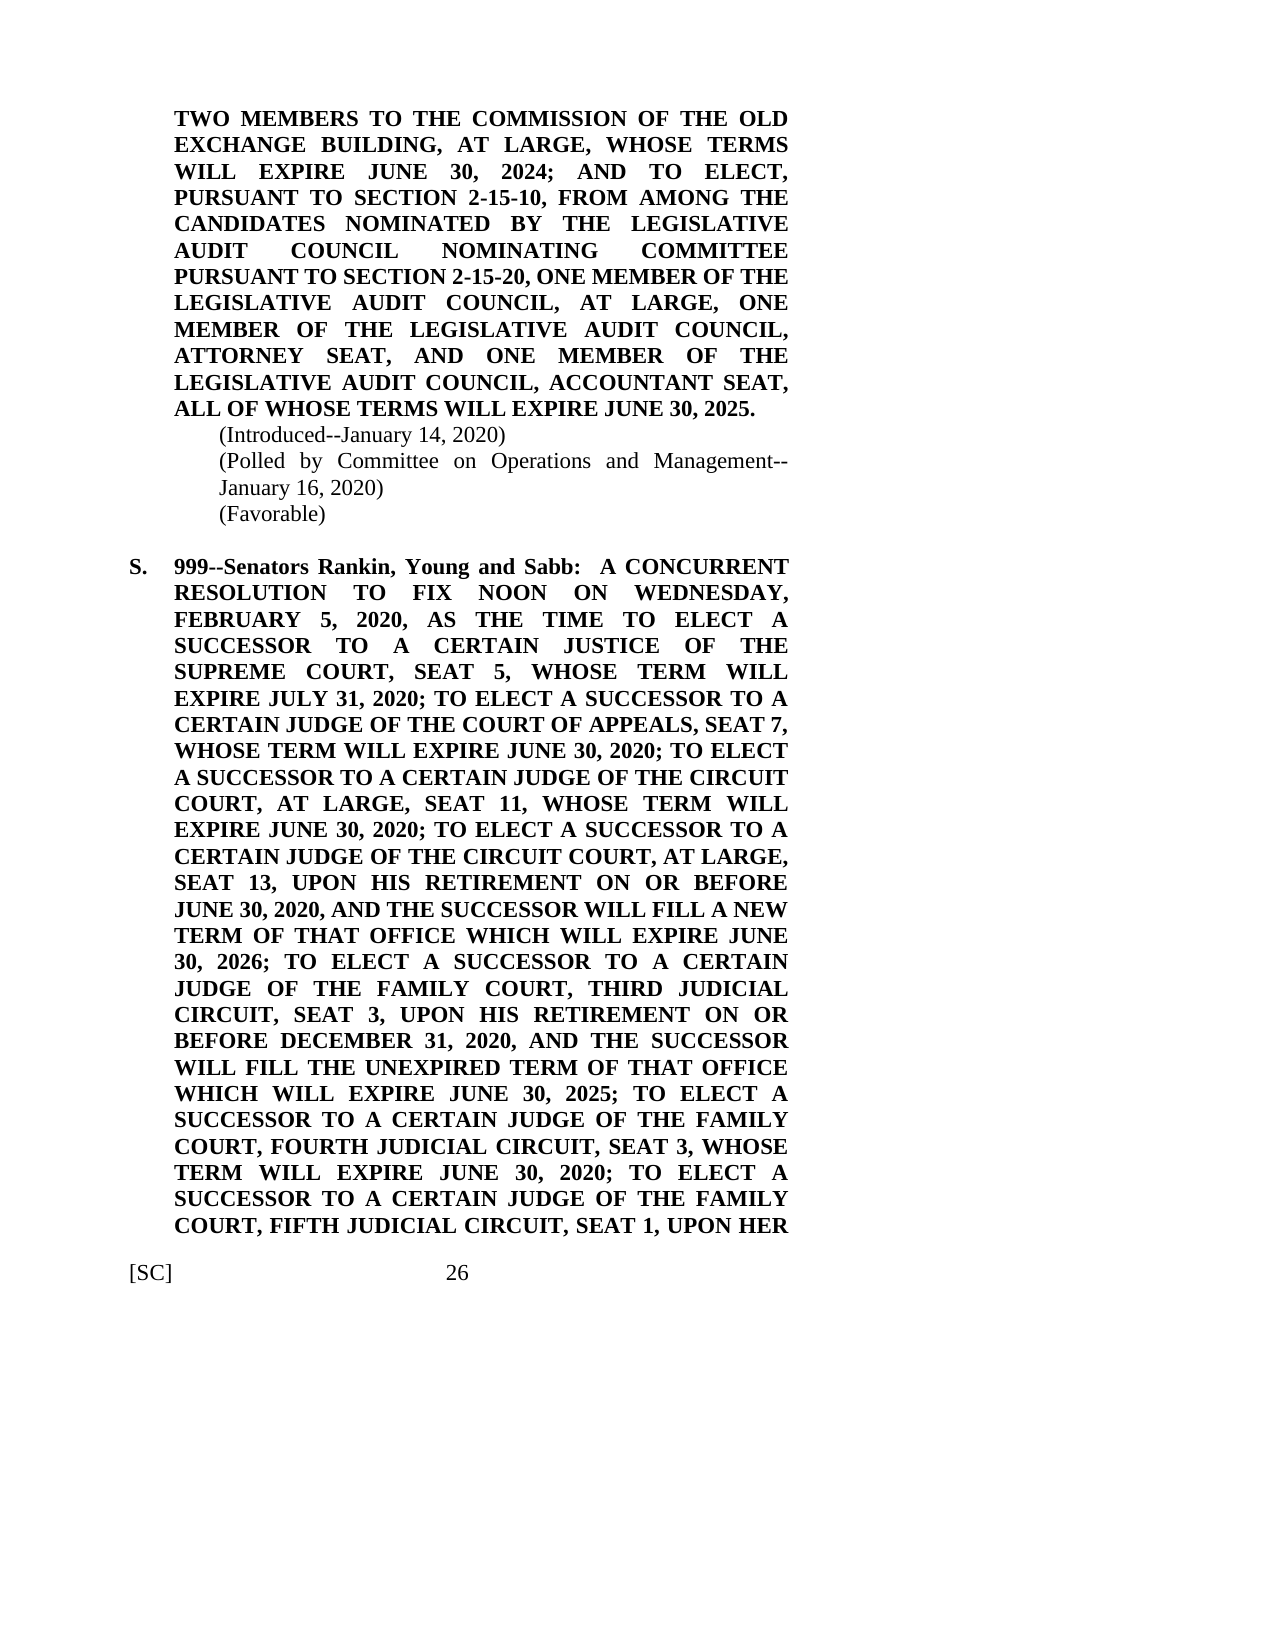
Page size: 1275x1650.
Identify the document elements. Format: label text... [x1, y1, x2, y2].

text (Introduced--January 14, 2020) [219, 421, 789, 448]
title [129, 105, 789, 421]
text (Favorable) [219, 500, 789, 527]
text (Polled by Committee on Operations and Management--January 16, 2020) [219, 448, 789, 500]
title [129, 553, 789, 1238]
